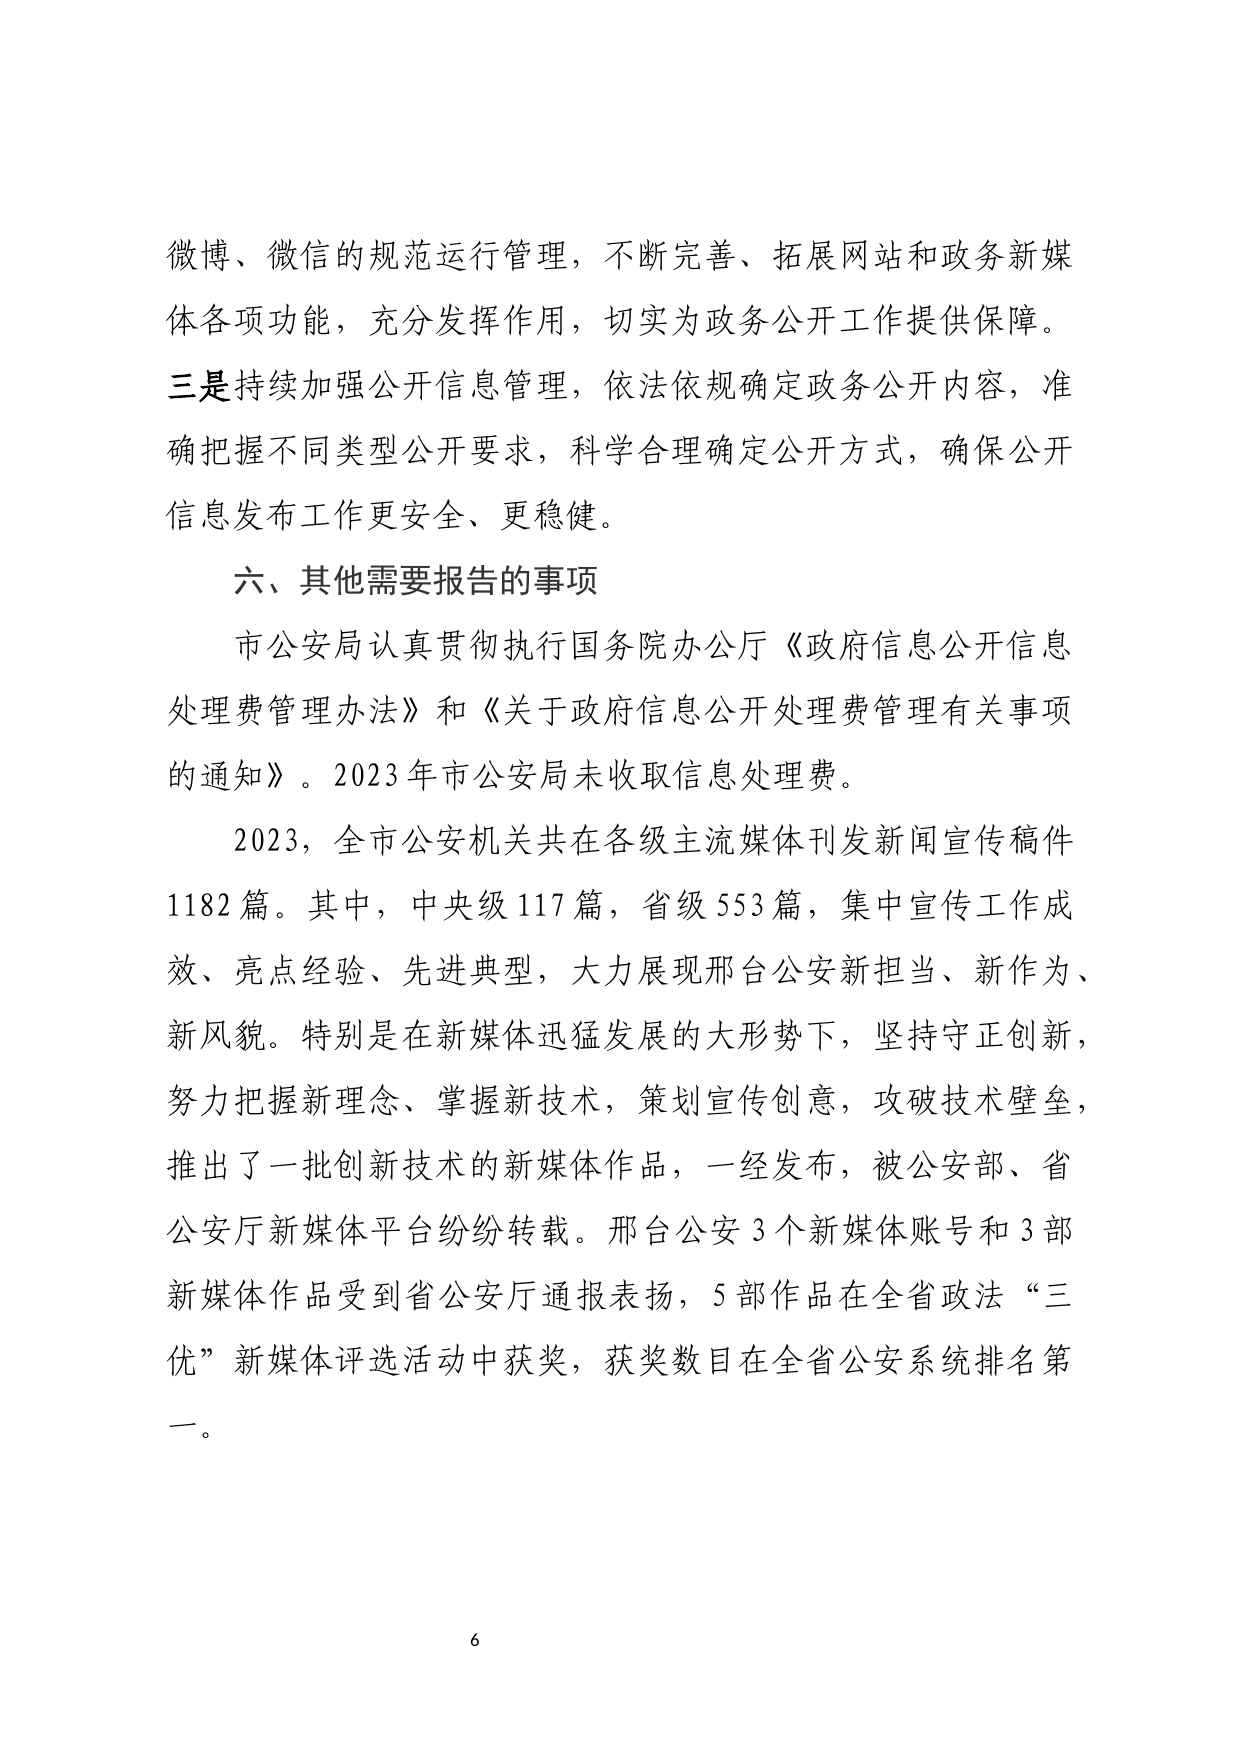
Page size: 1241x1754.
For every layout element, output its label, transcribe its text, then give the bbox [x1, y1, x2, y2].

list 六、其他需要报告的事项 [165, 546, 1075, 611]
text 市公安局认真贯彻执行国务院办公厅《政府信息公开信息处理费管理办法》和《关于政府信息公开处理费管理有关事项的通知》。2023年市公安局未收取信息处理费。 [165, 611, 1075, 806]
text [165, 221, 1075, 546]
text 2023，全市公安机关共在各级主流媒体刊发新闻宣传稿件1182篇。其中，中央级117篇，省级553篇，集中宣传工作成效、亮点经验、先进典型，大力展现邢台公安新担当、新作为、新风貌。特别是在新媒体迅猛发展的大形势下，坚持守正创新，努力把握新理念、掌握新技术，策划宣传创意，攻破技术壁垒，推出了一批创新技术的新媒体作品，一经发布，被公安部、省公安厅新媒体平台纷纷转载。邢台公安3个新媒体账号和3部新媒体作品受到省公安厅通报表扬，5部作品在全省政法“三优”新媒体评选活动中获奖，获奖数目在全省公安系统排名第一。 [165, 806, 1075, 1456]
